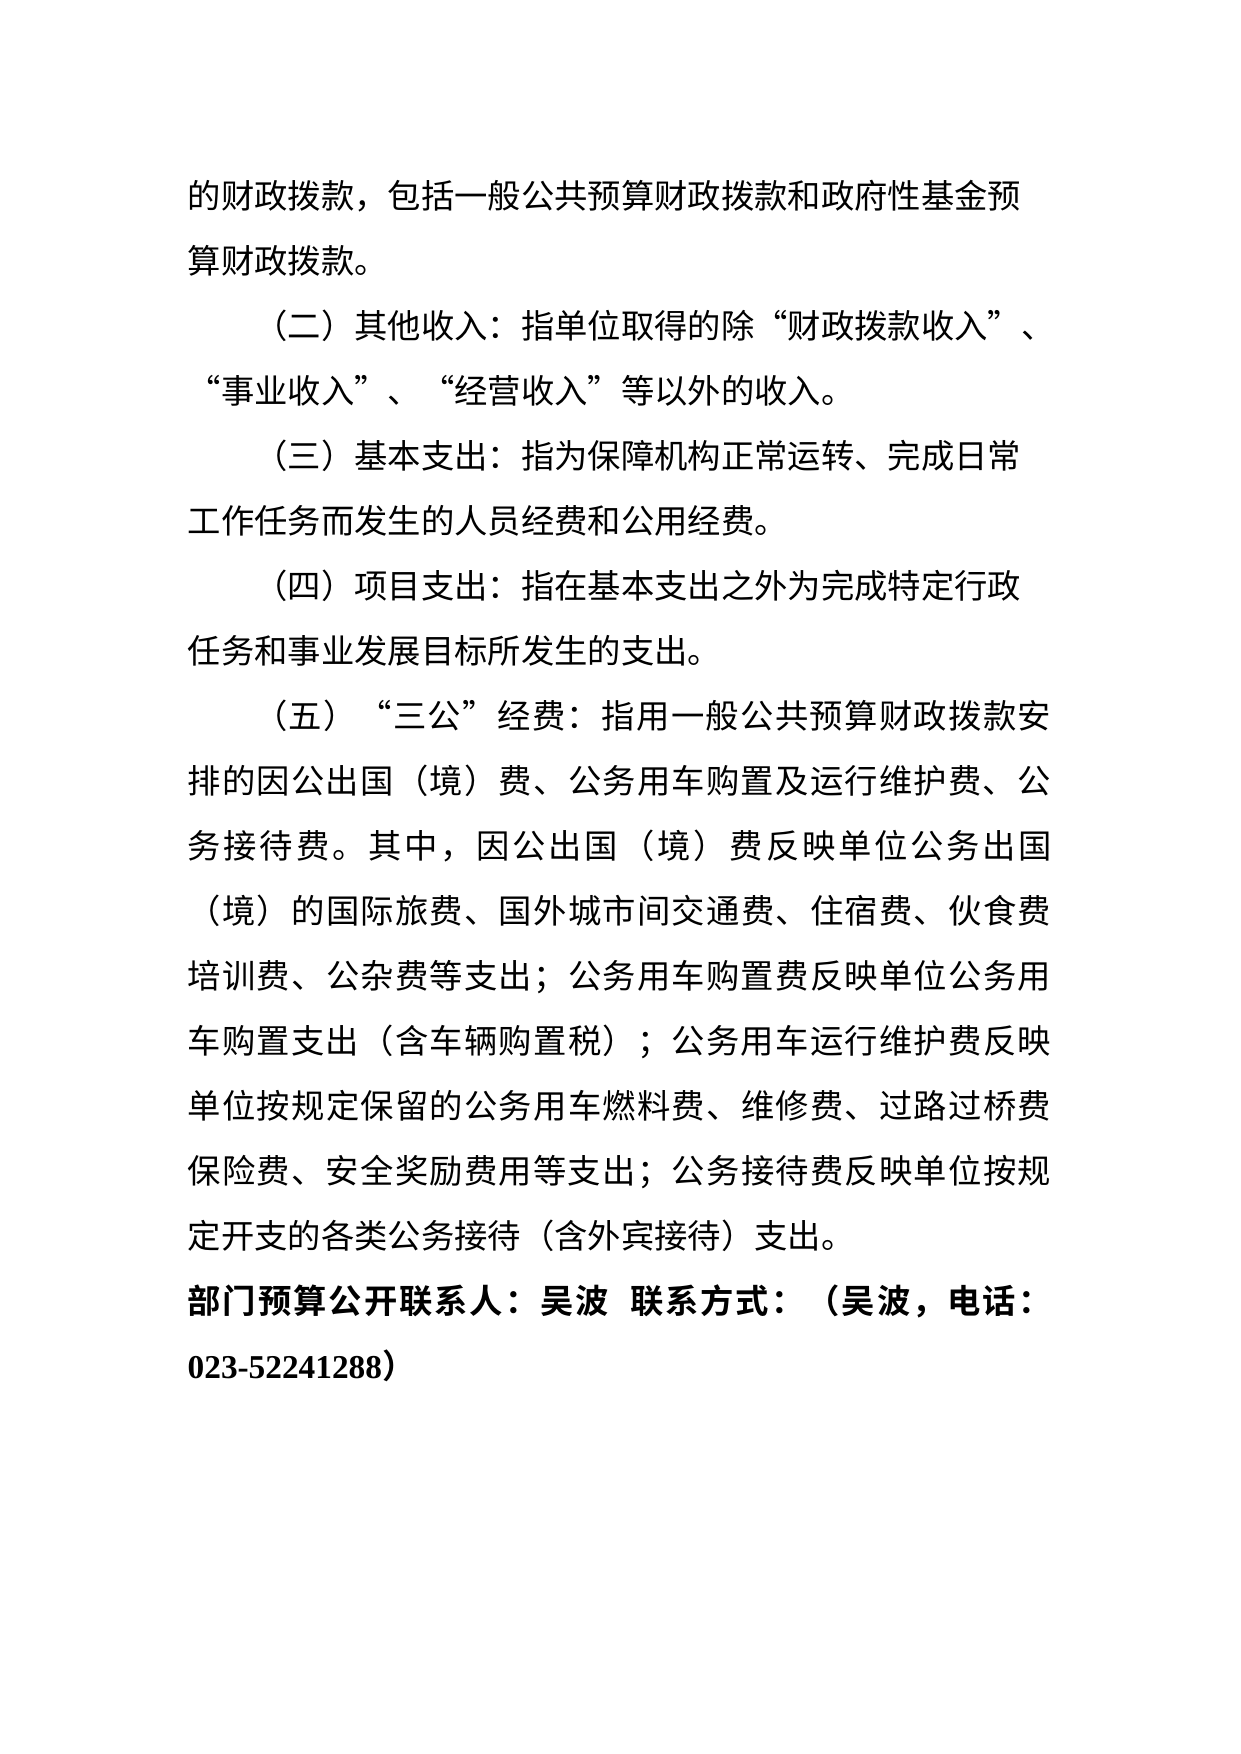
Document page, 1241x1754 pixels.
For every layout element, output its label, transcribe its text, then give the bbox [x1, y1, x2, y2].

text 部门预算公开联系人：吴波 联系方式：（吴波，电话：023-52241288） [187, 1267, 1053, 1397]
text （二）其他收入：指单位取得的除“财政拨款收入”、“事业收入”、“经营收入”等以外的收入。 [187, 292, 1053, 422]
text （五）“三公”经费：指用一般公共预算财政拨款安排的因公出国（境）费、公务用车购置及运行维护费、公务接待费。其中，因公出国（境）费反映单位公务出国（境）的国际旅费、国外城市间交通费、住宿费、伙食费、培训费、公杂费等支出；公务用车购置费反映单位公务用车购置支出（含车辆购置税）；公务用车运行维护费反映单位按规定保留的公务用车燃料费、维修费、过路过桥费、保险费、安全奖励费用等支出；公务接待费反映单位按规定开支的各类公务接待（含外宾接待）支出。 [187, 682, 1053, 1267]
text （三）基本支出：指为保障机构正常运转、完成日常工作任务而发生的人员经费和公用经费。 [187, 422, 1053, 552]
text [187, 162, 1053, 292]
text （四）项目支出：指在基本支出之外为完成特定行政任务和事业发展目标所发生的支出。 [187, 552, 1053, 682]
